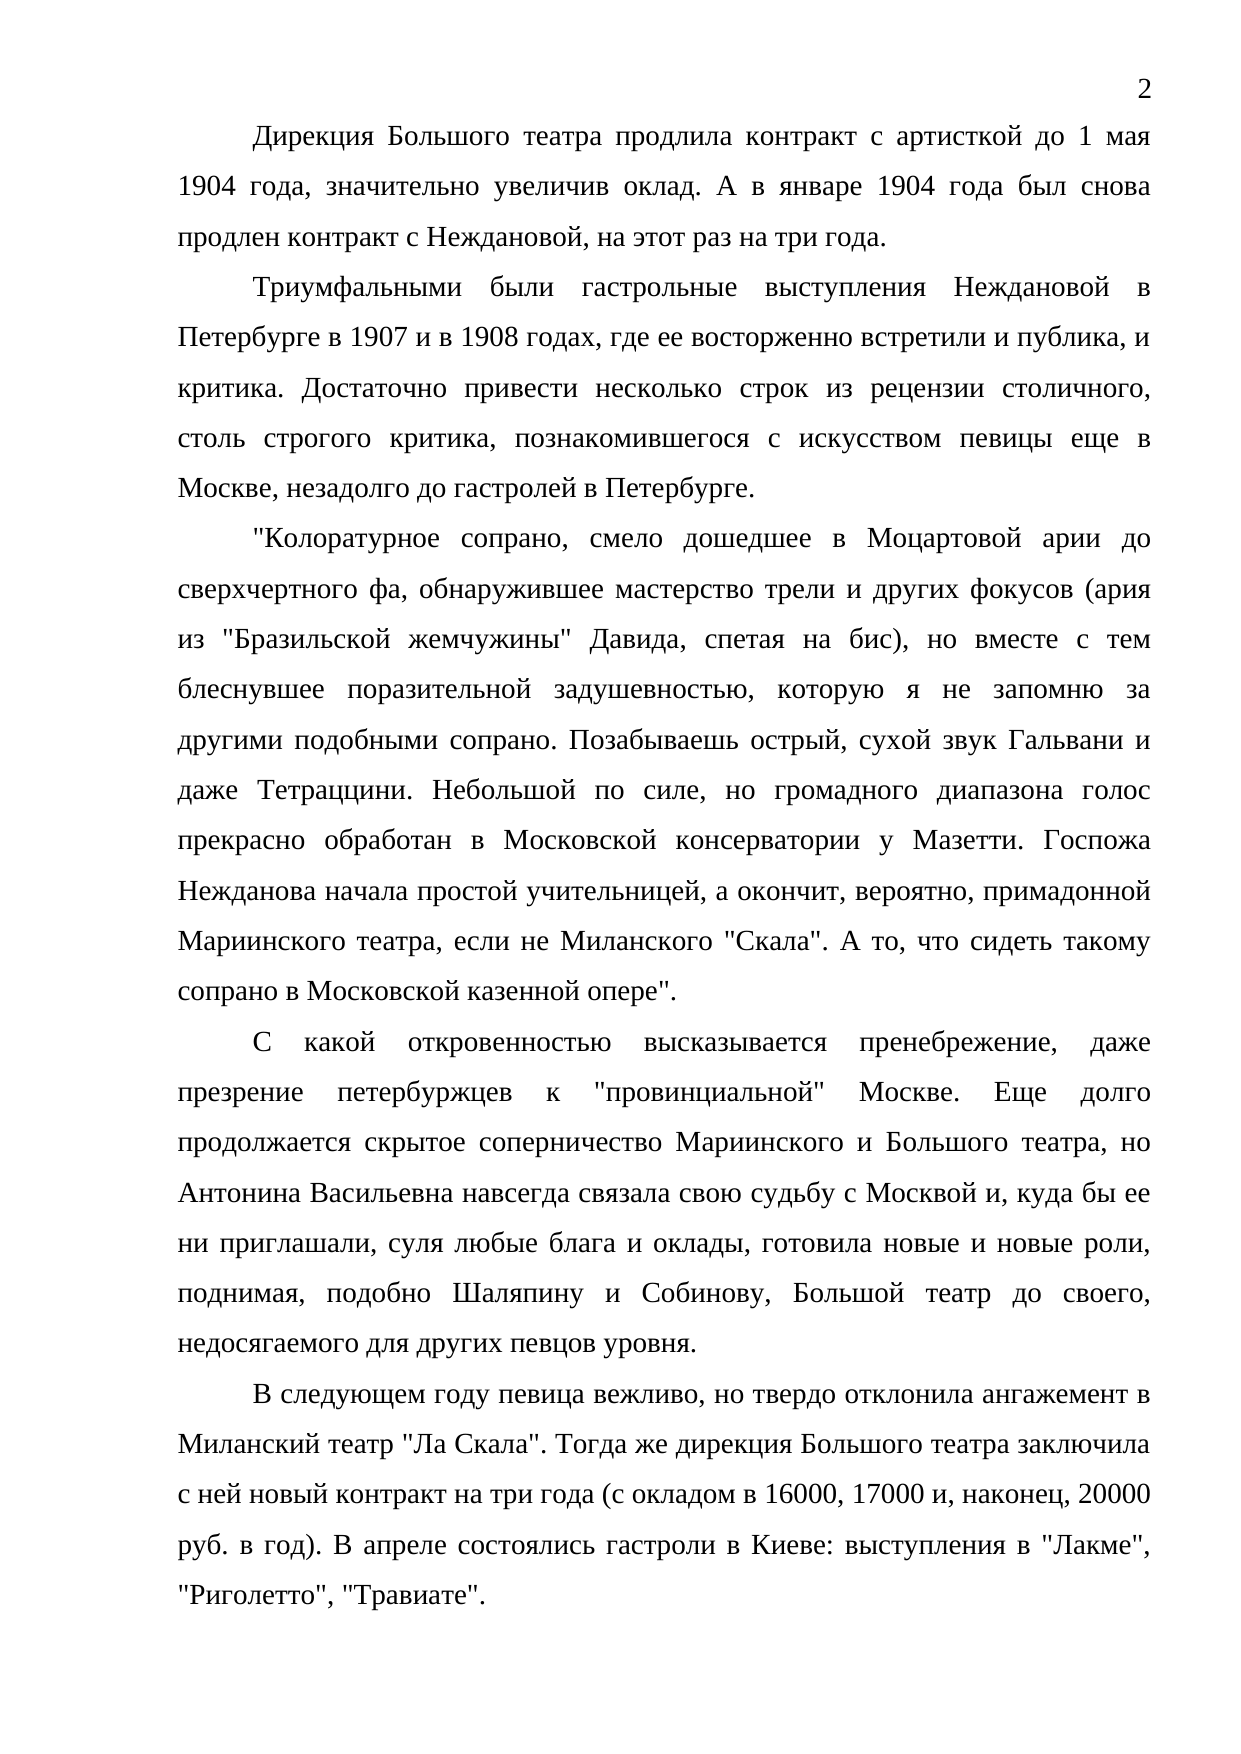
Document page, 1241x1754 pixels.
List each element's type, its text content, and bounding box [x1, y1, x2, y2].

text С какой откровенностью высказывается пренебрежение, даже презрение петербуржцев к "провинциальной" Москве. Еще долго продолжается скрытое соперничество Мариинского и Большого театра, но Антонина Васильевна навсегда связала свою судьбу с Москвой и, куда бы ее ни приглашали, суля любые блага и оклады, готовила новые и новые роли, поднимая, подобно Шаляпину и Собинову, Большой театр до своего, недосягаемого для других певцов уровня. [177, 1024, 1152, 1359]
text Дирекция Большого театра продлила контракт с артисткой до 1 мая 1904 года, значительно увеличив оклад. А в январе 1904 года был снова продлен контракт с Неждановой, на этот раз на три года. [177, 118, 1152, 252]
text В следующем году певица вежливо, но твердо отклонила ангажемент в Миланский театр "Ла Скала". Тогда же дирекция Большого театра заключила с ней новый контракт на три года (с окладом в 16000, 17000 и, наконец, 20000 руб. в год). В апреле состоялись гастроли в Киеве: выступления в "Лакме", "Риголетто", "Травиате". [177, 1376, 1152, 1611]
text "Колоратурное сопрано, смело дошедшее в Моцартовой арии до сверхчертного фа, обнаружившее мастерство трели и других фокусов (ария из "Бразильской жемчужины" Давида, спетая на бис), но вместе с тем блеснувшее поразительной задушевностью, которую я не запомню за другими подобными сопрано. Позабываешь острый, сухой звук Гальвани и даже Тетраццини. Небольшой по силе, но громадного диапазона голос прекрасно обработан в Московской консерватории у Мазетти. Госпожа Нежданова начала простой учительницей, а окончит, вероятно, примадонной Мариинского театра, если не Миланского "Скала". А то, что сидеть такому сопрано в Московской казенной опере". [177, 521, 1152, 1007]
text Триумфальными были гастрольные выступления Неждановой в Петербурге в 1907 и в 1908 годах, где ее восторженно встретили и публика, и критика. Достаточно привести несколько строк из рецензии столичного, столь строгого критика, познакомившегося с искусством певицы еще в Москве, незадолго до гастролей в Петербурге. [177, 269, 1152, 504]
